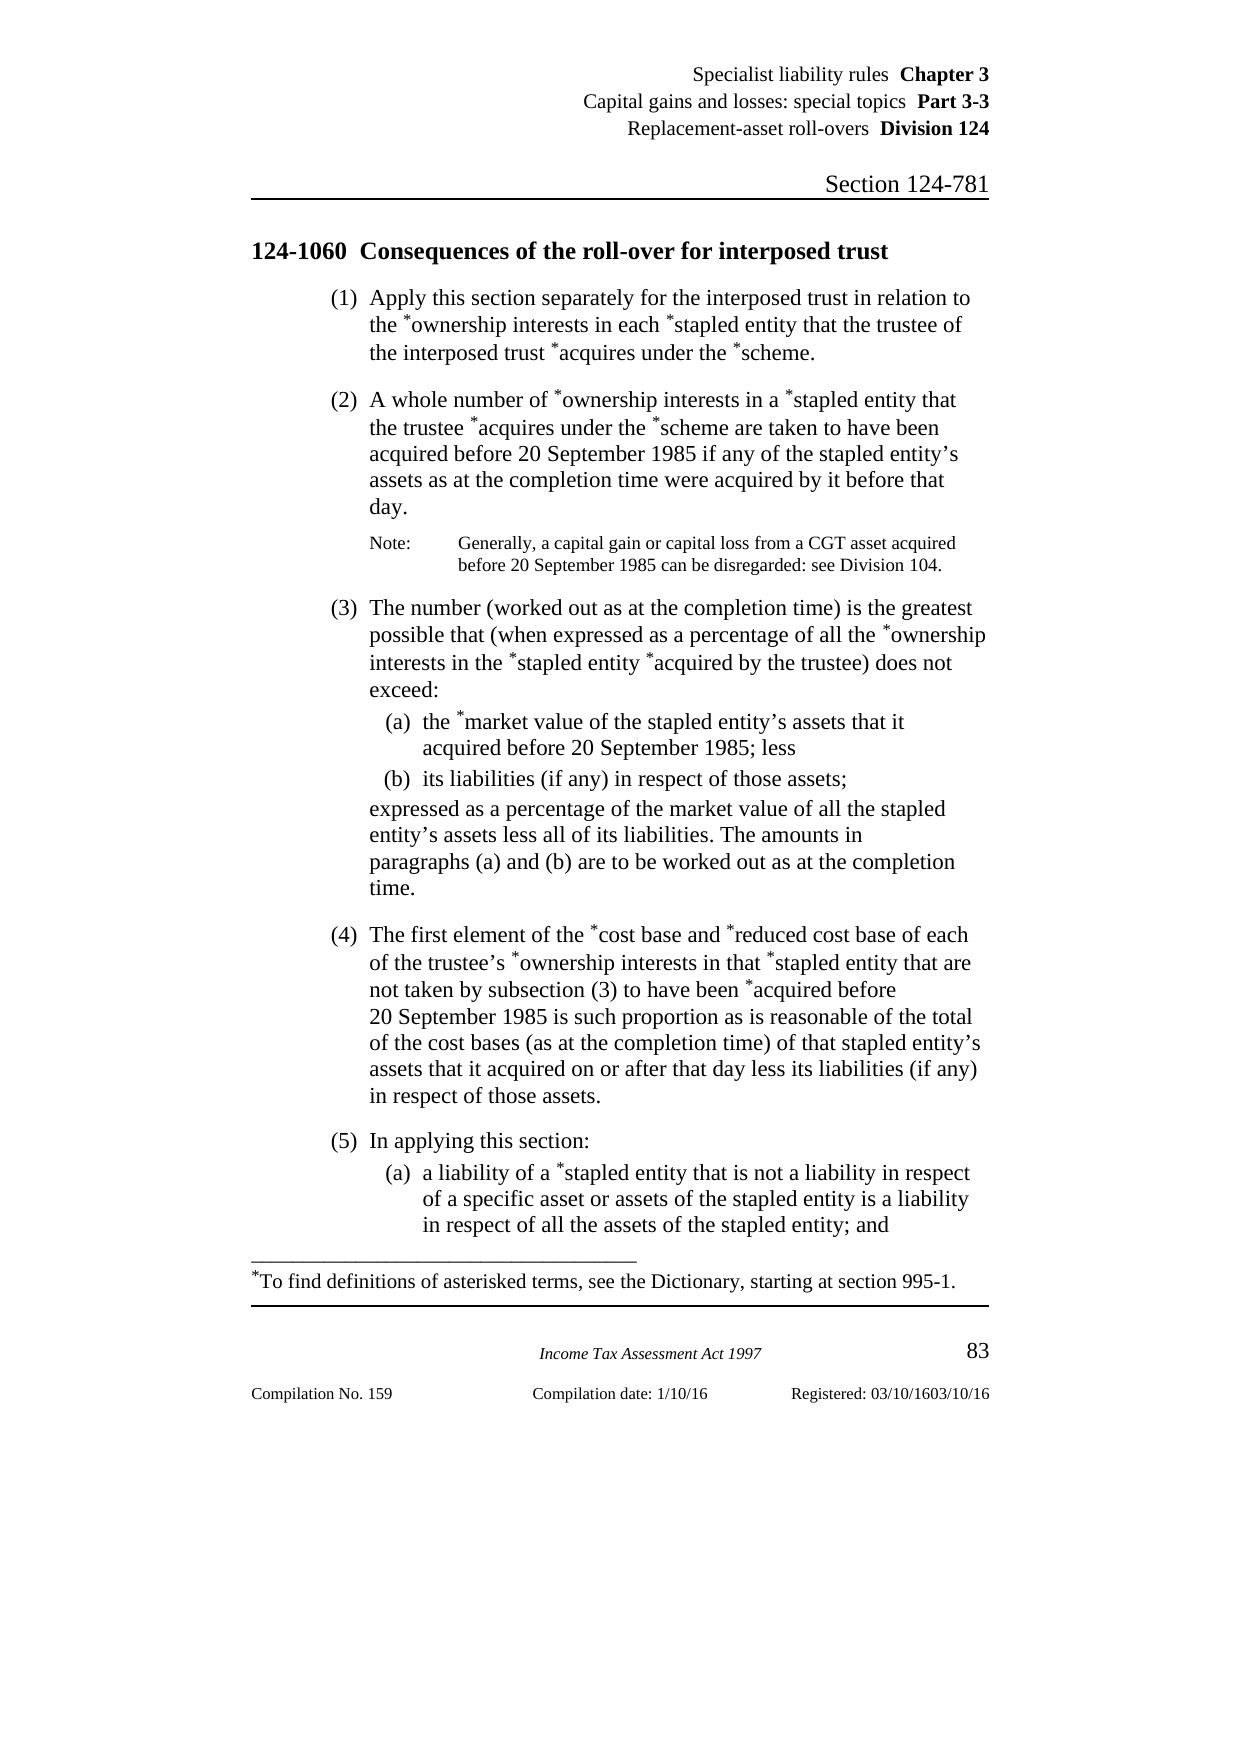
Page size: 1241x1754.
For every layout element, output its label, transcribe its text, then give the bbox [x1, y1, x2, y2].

text (5) In applying this section: [251, 1127, 989, 1153]
text (4) The first element of the *cost base and *reduced cost base of each of the trustee’s *ownership interests in that *stapled entity that are not taken by subsection (3) to have been *acquired before 20 September 1985 is such proportion as is reasonable of the total of the cost bases (as at the completion time) of that stapled entity’s assets that it acquired on or after that day less its liabilities (if any) in respect of those assets. [251, 919, 989, 1108]
text expressed as a percentage of the market value of all the stapled entity’s assets less all of its liabilities. The amounts in paragraphs (a) and (b) are to be worked out as at the completion time. [369, 795, 989, 901]
text (1) Apply this section separately for the interposed trust in relation to the *ownership interests in each *stapled entity that the trustee of the interposed trust *acquires under the *scheme. [251, 284, 989, 366]
text (a) the *market value of the stapled entity’s assets that it acquired before 20 September 1985; less [251, 706, 989, 760]
text (a) a liability of a *stapled entity that is not a liability in respect of a specific asset or assets of the stapled entity is a liability in respect of all the assets of the stapled entity; and [251, 1157, 989, 1238]
text (2) A whole number of *ownership interests in a *stapled entity that the trustee *acquires under the *scheme are taken to have been acquired before 20 September 1985 if any of the stapled entity’s assets as at the completion time were acquired by it before that day. [251, 384, 989, 519]
text (b) its liabilities (if any) in respect of those assets; [251, 764, 989, 791]
text 124-1060 Consequences of the roll-over for interposed trust [251, 236, 989, 265]
text Note: Generally, a capital gain or capital loss from a CGT asset acquired before 20 September 1985 can be disregarded: see Division 104. [369, 532, 989, 575]
text (3) The number (worked out as at the completion time) is the greatest possible that (when expressed as a percentage of all the *ownership interests in the *stapled entity *acquired by the trustee) does not exceed: [251, 594, 989, 702]
